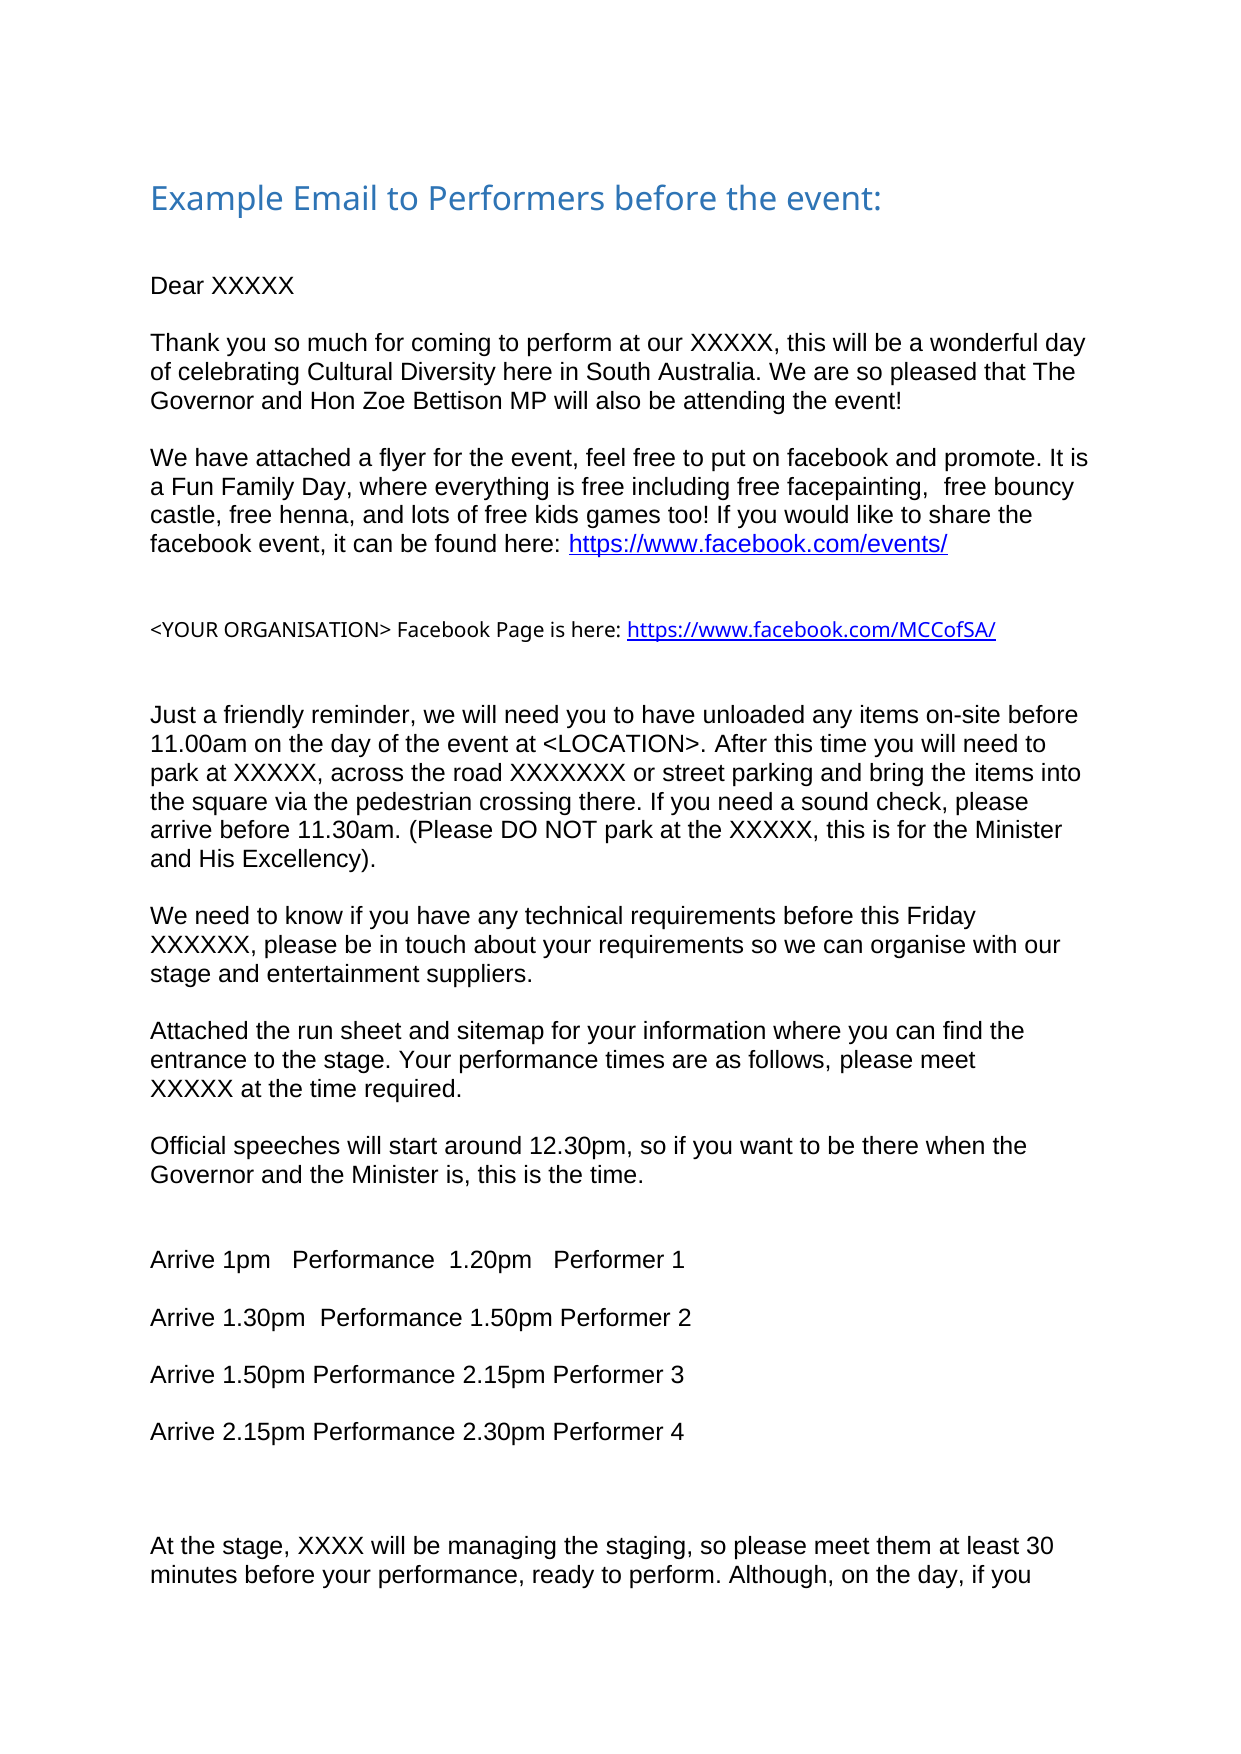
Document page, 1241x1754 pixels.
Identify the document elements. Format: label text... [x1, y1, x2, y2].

text Arrive 2.15pm Performance 2.30pm Performer 4 [150, 1417, 1090, 1446]
text Arrive 1pm Performance 1.20pm Performer 1 [150, 1246, 1090, 1274]
text Official speeches will start around 12.30pm, so if you want to be there when the Governor and the Minister is, this is the time. [150, 1131, 1090, 1189]
subtitle Example Email to Performers before the event: [150, 175, 1090, 220]
text Thank you so much for coming to perform at our XXXXX, this will be a wonderful day of celebrating Cultural Diversity here in South Australia. We are so pleased that The Governor and Hon Zoe Bettison MP will also be attending the event! [150, 328, 1090, 414]
text Just a friendly reminder, we will need you to have unloaded any items on-site before 11.00am on the day of the event at <LOCATION>. After this time you will need to park at XXXXX, across the road XXXXXXX or street parking and bring the items into the square via the pedestrian crossing there. If you need a sound check, please arrive before 11.30am. (Please DO NOT park at the XXXXX, this is for the Minister and His Excellency). [150, 700, 1090, 873]
text <YOUR ORGANISATION> Facebook Page is here: https://www.facebook.com/MCCofSA/ [150, 615, 1090, 643]
text Arrive 1.50pm Performance 2.15pm Performer 3 [150, 1360, 1090, 1389]
text Attached the run sheet and sitemap for your information where you can find the entrance to the stage. Your performance times are as follows, please meet XXXXX at the time required. [150, 1016, 1090, 1102]
text We have attached a flyer for the event, feel free to put on facebook and promote. It is a Fun Family Day, where everything is free including free facepainting, free bouncy castle, free henna, and lots of free kids games too! If you would like to share the facebook event, it can be found here: https://www.facebook.com/events/ [150, 443, 1090, 558]
text We need to know if you have any technical requirements before this Friday XXXXXX, please be in touch about your requirements so we can organise with our stage and entertainment suppliers. [150, 901, 1090, 987]
text Dear XXXXX [150, 271, 1090, 299]
text Arrive 1.30pm Performance 1.50pm Performer 2 [150, 1303, 1090, 1331]
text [150, 1531, 1090, 1589]
